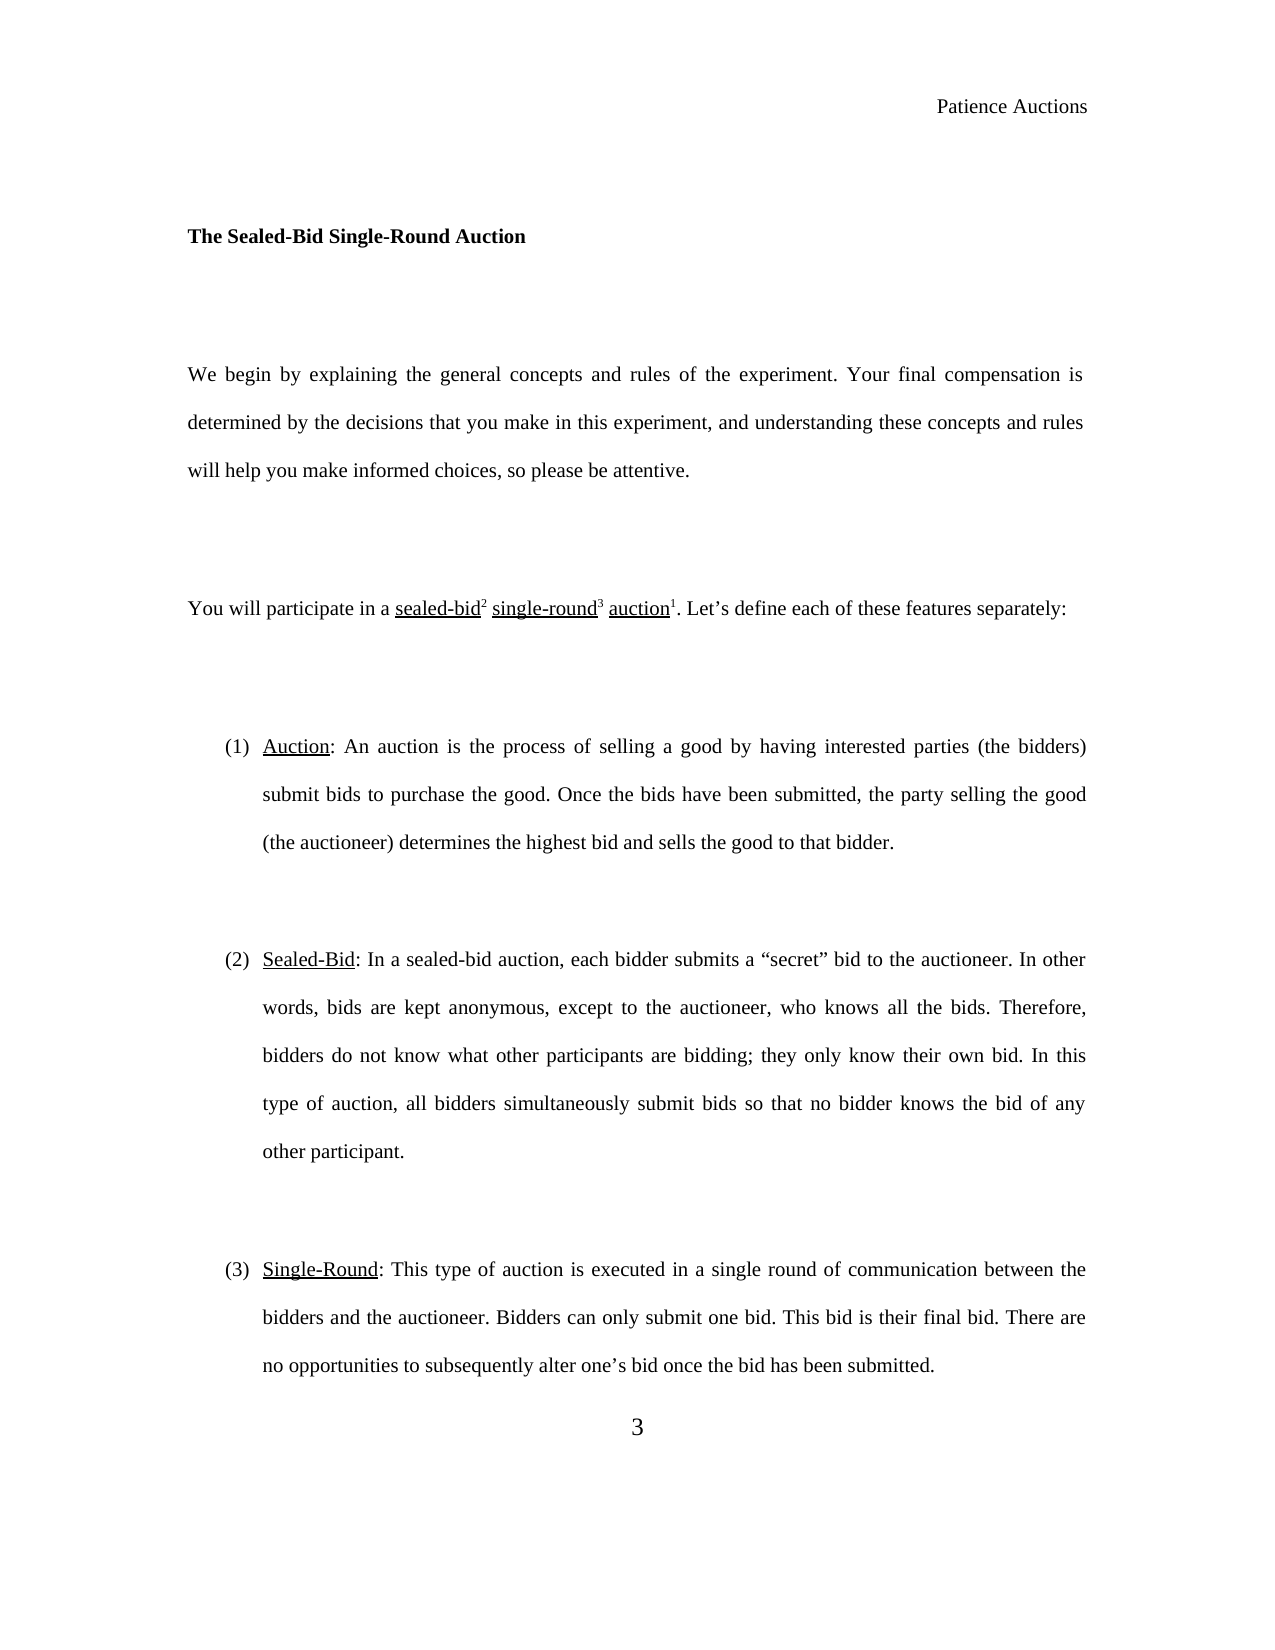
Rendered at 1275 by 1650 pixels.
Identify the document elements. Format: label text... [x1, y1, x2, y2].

text You will participate in a sealed-bid2 single-round3 auction1. Let’s define each of these features separately: [187, 596, 1087, 620]
list Sealed-Bid: In a sealed-bid auction, each bidder submits a “secret” bid to the auctioneer. In other words, bids are kept anonymous, except to the auctioneer, who knows all the bids. Therefore, bidders do not know what other participants are bidding; they only know their own bid. In this type of auction, all bidders simultaneously submit bids so that no bidder knows the bid of any other participant. [225, 947, 1087, 1163]
list Auction: An auction is the process of selling a good by having interested parties (the bidders) submit bids to purchase the good. Once the bids have been submitted, the party selling the good (the auctioneer) determines the highest bid and sells the good to that bidder. [225, 733, 1087, 854]
text We begin by explaining the general concepts and rules of the experiment. Your final compensation is determined by the decisions that you make in this experiment, and understanding these concepts and rules will help you make informed choices, so please be attentive. [187, 361, 1084, 482]
list Single-Round: This type of auction is executed in a single round of communication between the bidders and the auctioneer. Bidders can only submit one bid. This bid is their final bid. There are no opportunities to subsequently alter one’s bid once the bid has been submitted. [225, 1256, 1087, 1377]
text The Sealed-Bid Single-Round Auction [187, 223, 1084, 248]
